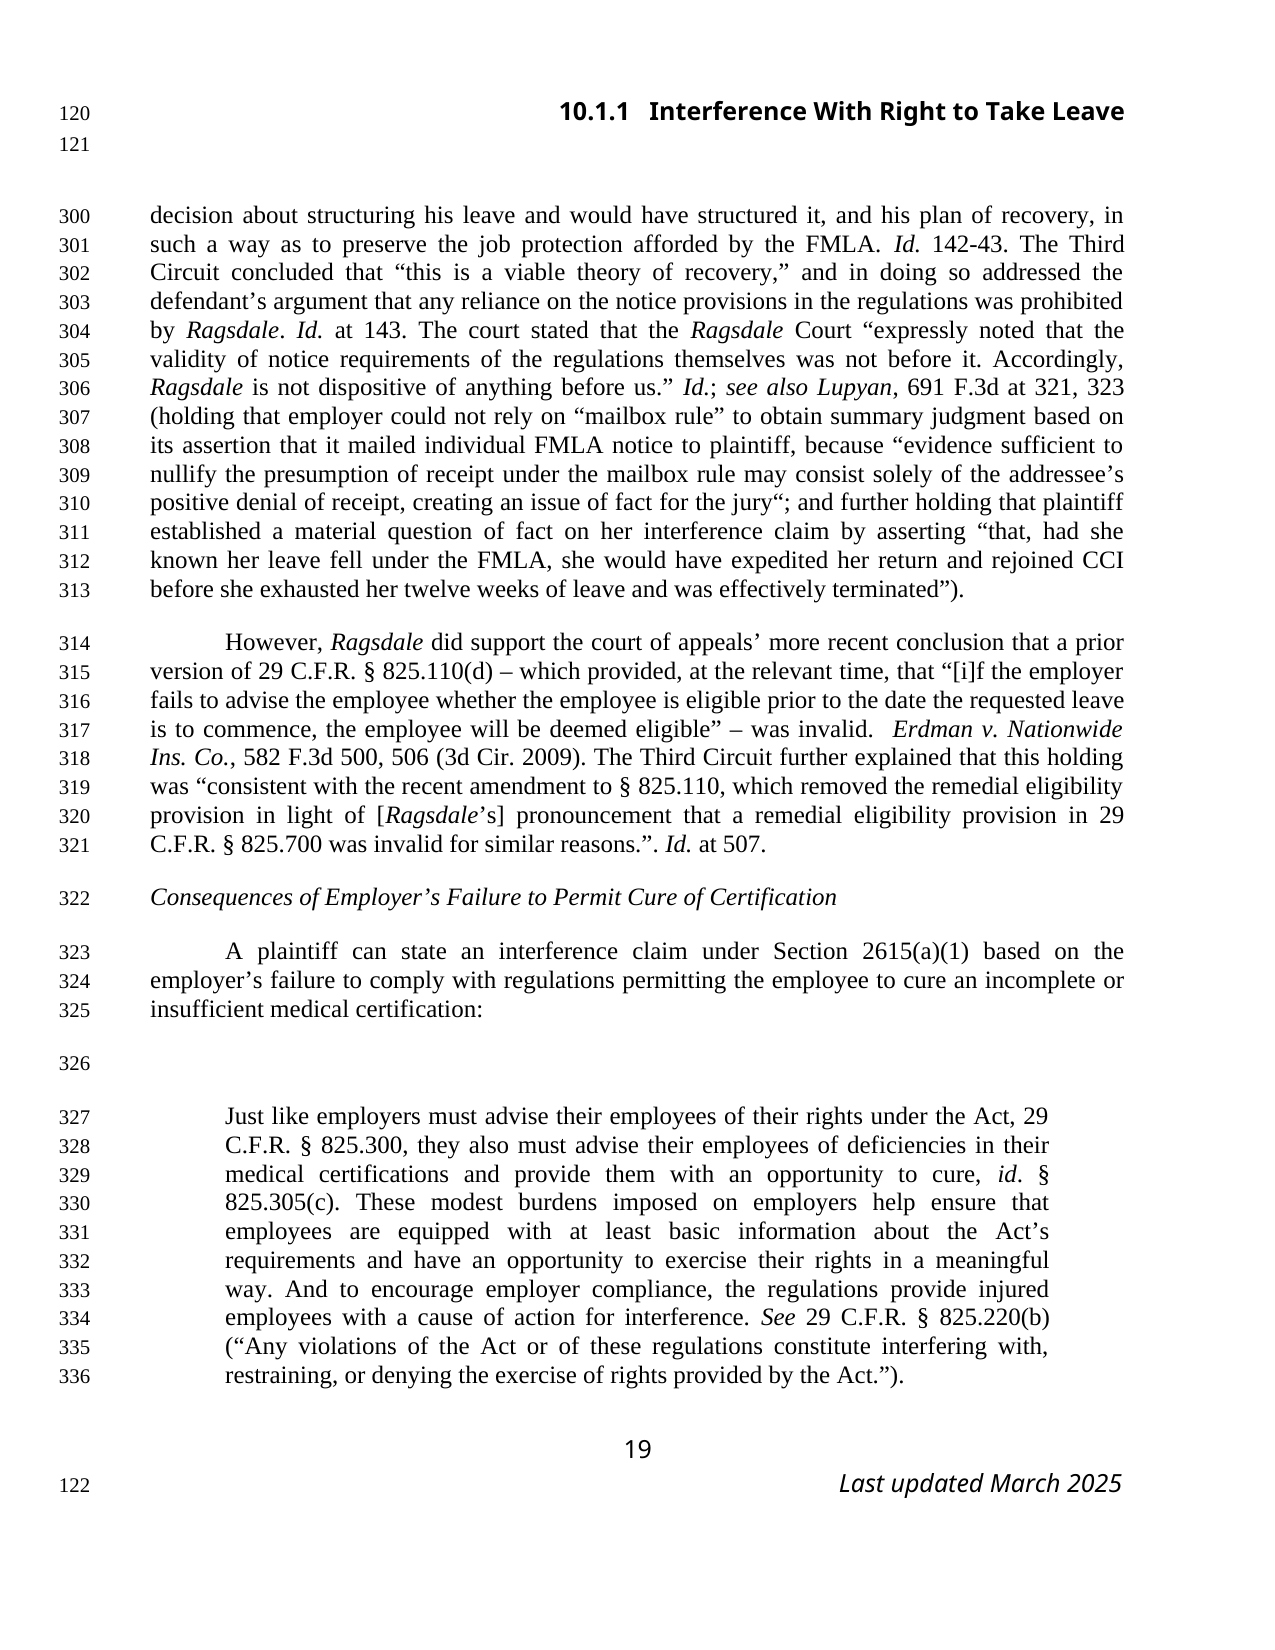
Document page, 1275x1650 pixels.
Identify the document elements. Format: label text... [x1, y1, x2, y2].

text Consequences of Employer’s Failure to Permit Cure of Certification [150, 882, 1125, 911]
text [150, 200, 1125, 602]
text A plaintiff can state an interference claim under Section 2615(a)(1) based on the employer’s failure to comply with regulations permitting the employee to cure an incomplete or insufficient medical certification: [150, 936, 1125, 1022]
text However, Ragsdale did support the court of appeals’ more recent conclusion that a prior version of 29 C.F.R. § 825.110(d) – which provided, at the relevant time, that “[i]f the employer fails to advise the employee whether the employee is eligible prior to the date the requested leave is to commence, the employee will be deemed eligible” – was invalid. Erdman v. Nationwide Ins. Co., 582 F.3d 500, 506 (3d Cir. 2009). The Third Circuit further explained that this holding was “consistent with the recent amendment to § 825.110, which removed the remedial eligibility provision in light of [Ragsdale’s] pronouncement that a remedial eligibility provision in 29 C.F.R. § 825.700 was invalid for similar reasons.”. Id. at 507. [150, 627, 1125, 857]
text Just like employers must advise their employees of their rights under the Act, 29 C.F.R. § 825.300, they also must advise their employees of deficiencies in their medical certifications and provide them with an opportunity to cure, id. § 825.305(c). These modest burdens imposed on employers help ensure that employees are equipped with at least basic information about the Act’s requirements and have an opportunity to exercise their rights in a meaningful way. And to encourage employer compliance, the regulations provide injured employees with a cause of action for interference. See 29 C.F.R. § 825.220(b) (“Any violations of the Act or of these regulations constitute interfering with, restraining, or denying the exercise of rights provided by the Act.”). [225, 1101, 1050, 1389]
